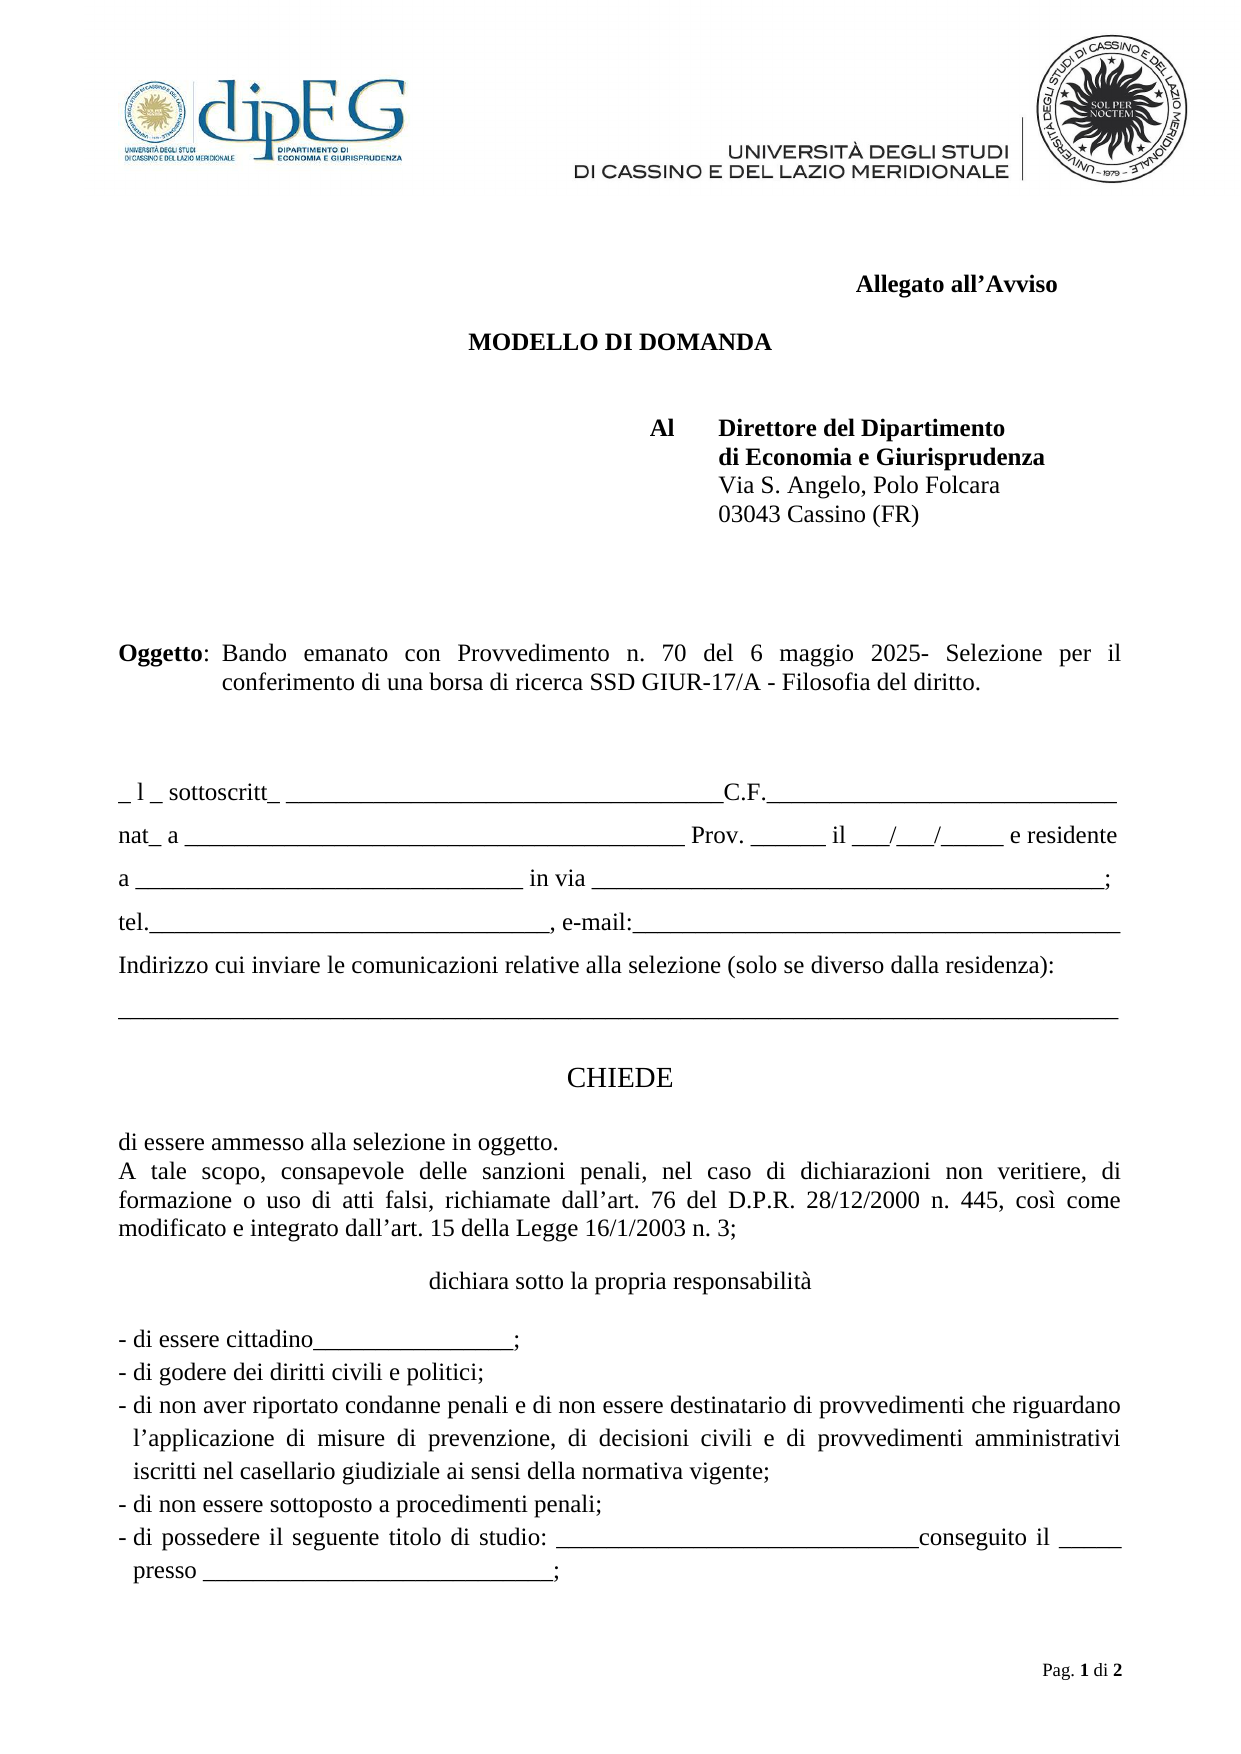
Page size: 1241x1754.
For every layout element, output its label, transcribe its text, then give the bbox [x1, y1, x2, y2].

text di essere ammesso alla selezione in oggetto. [118, 1127, 1122, 1156]
text dichiara sotto la propria responsabilità [118, 1266, 1122, 1295]
text Oggetto: Bando emanato con Provvedimento n. 70 del 6 maggio 2025- Selezione per il conferimento di una borsa di ricerca SSD GIUR-17/A - Filosofia del diritto. [118, 638, 1122, 696]
list di godere dei diritti civili e politici; [118, 1357, 1122, 1386]
list di possedere il seguente titolo di studio: _____________________________conseguito il _____ presso ____________________________; [118, 1522, 1122, 1584]
text 03043 Cassino (FR) [709, 499, 1122, 528]
text Allegato all’Avviso [856, 269, 1122, 298]
text a _______________________________ in via _________________________________________; [118, 863, 1122, 892]
text ________________________________________________________________________________ [118, 993, 1122, 1022]
text nat_ a ________________________________________ Prov. ______ il ___/___/_____ e residente [118, 820, 1122, 849]
list di essere cittadino________________; [118, 1324, 1122, 1352]
picture [84, 0, 1241, 196]
list di non essere sottoposto a procedimenti penali; [118, 1489, 1122, 1518]
text Via S. Angelo, Polo Folcara [709, 470, 1122, 499]
text di Economia e Giurisprudenza [709, 442, 1122, 470]
text tel.________________________________, e-mail:_______________________________________ [118, 907, 1122, 935]
text CHIEDE [118, 1060, 1122, 1094]
text Indirizzo cui inviare le comunicazioni relative alla selezione (solo se diverso dalla residenza): [118, 950, 1122, 978]
text _ l _ sottoscritt_ ___________________________________C.F.____________________________ [118, 777, 1122, 806]
text Al Direttore del Dipartimento [634, 413, 1122, 442]
list di non aver riportato condanne penali e di non essere destinatario di provvedimenti che riguardano l’applicazione di misure di prevenzione, di decisioni civili e di provvedimenti amministrativi iscritti nel casellario giudiziale ai sensi della normativa vigente; [118, 1390, 1122, 1484]
text A tale scopo, consapevole delle sanzioni penali, nel caso di dichiarazioni non veritiere, di formazione o uso di atti falsi, richiamate dall’art. 76 del D.P.R. 28/12/2000 n. 445, così come modificato e integrato dall’art. 15 della Legge 16/1/2003 n. 3; [118, 1156, 1122, 1242]
text MODELLO DI DOMANDA [118, 327, 1122, 355]
